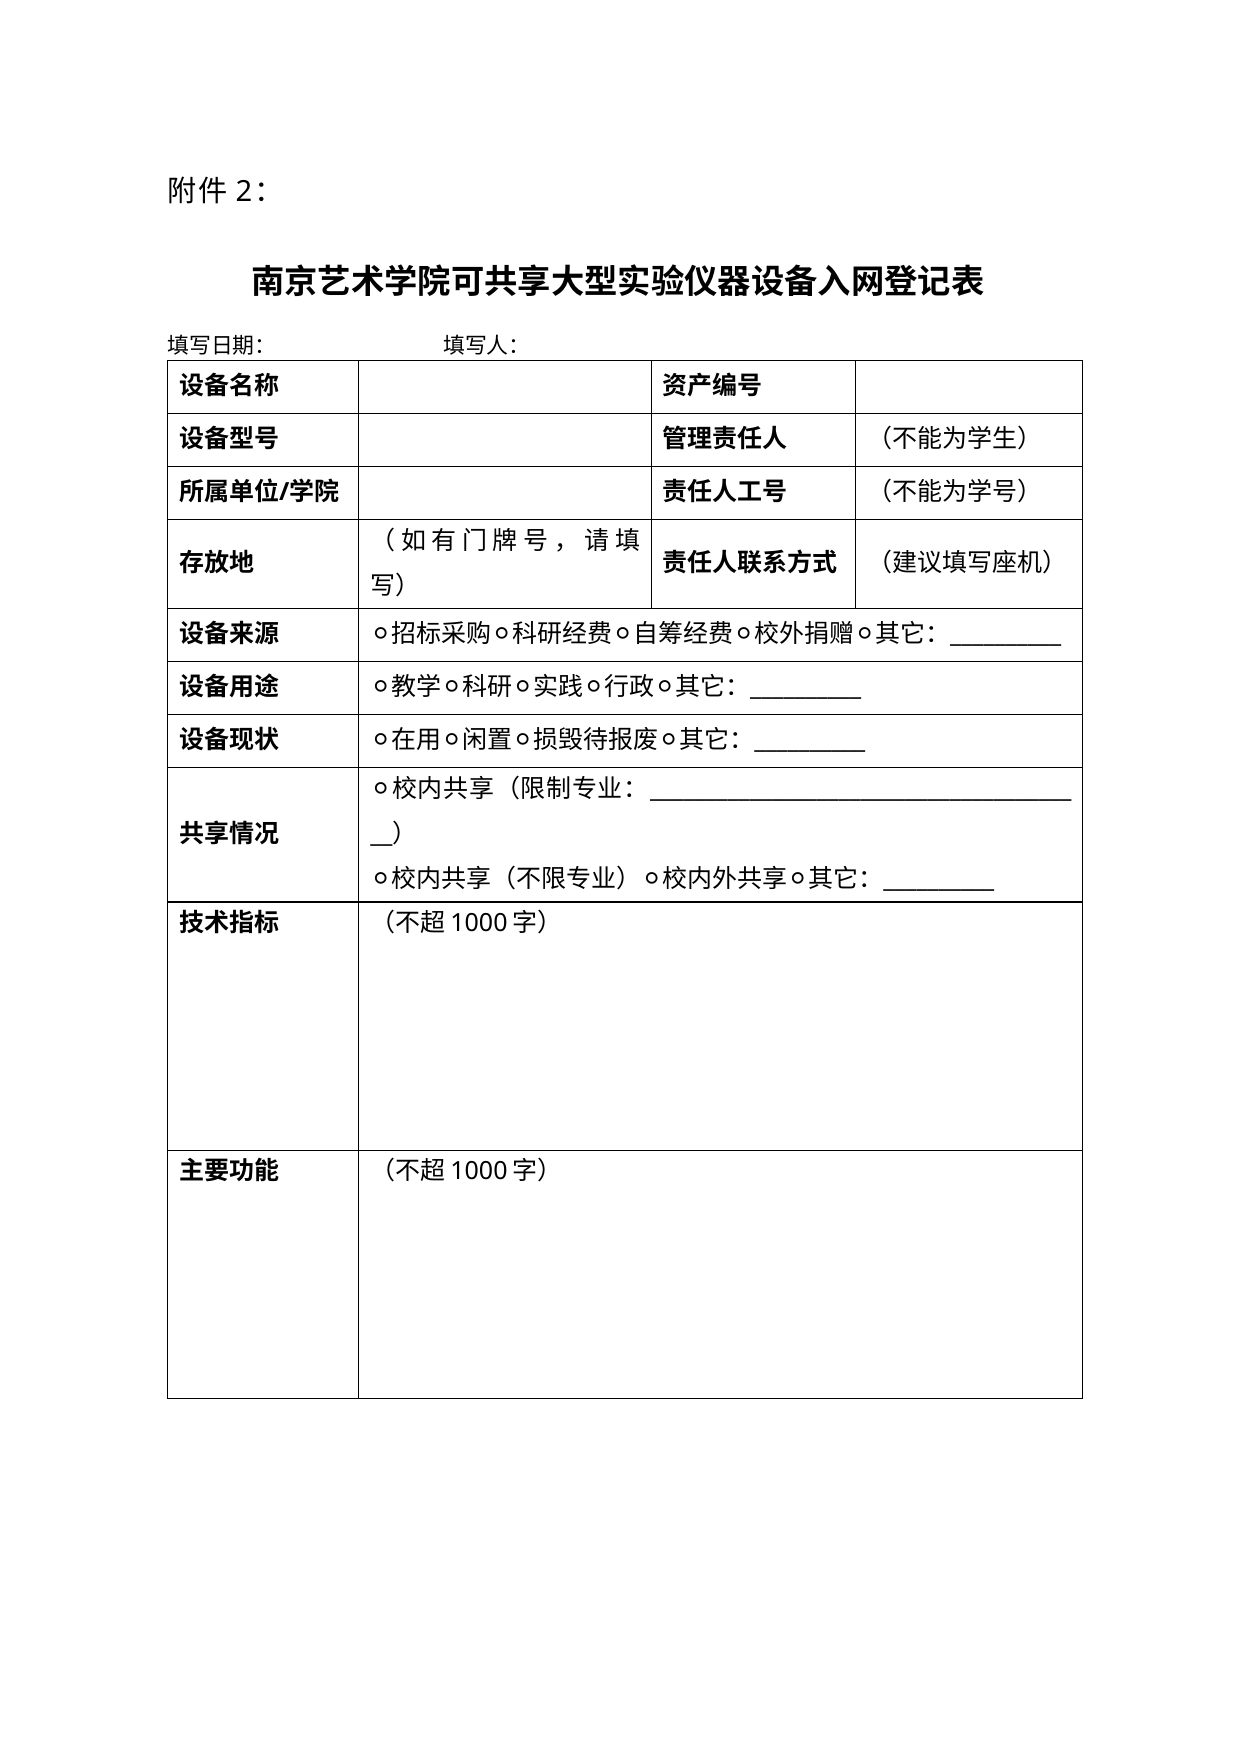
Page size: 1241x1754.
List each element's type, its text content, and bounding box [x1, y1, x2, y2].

table_header [359, 361, 651, 413]
table_cell 设备现状 [168, 715, 358, 767]
table_cell （不超1000字） [359, 903, 1082, 1149]
table_cell （如有门牌号，请填写） [359, 520, 651, 608]
table_cell 所属单位/学院 [168, 467, 358, 519]
table_cell 技术指标 [168, 903, 358, 1149]
table_cell （不能为学生） [856, 414, 1082, 466]
table_cell ⚪招标采购⚪科研经费⚪自筹经费⚪校外捐赠⚪其它：__________ [359, 609, 1082, 661]
table_cell 设备用途 [168, 662, 358, 714]
table_cell （建议填写座机） [856, 520, 1082, 608]
table_cell ⚪在用⚪闲置⚪损毁待报废⚪其它：__________ [359, 715, 1082, 767]
table_cell 责任人联系方式 [652, 520, 855, 608]
text 附件2： [167, 171, 1068, 209]
table_cell 主要功能 [168, 1151, 358, 1397]
table_cell ⚪校内共享（限制专业：________________________________________） ⚪校内共享（不限专业）⚪校内外共享⚪其它：__________ [359, 768, 1082, 901]
table_header [856, 361, 1082, 413]
table_header 资产编号 [652, 361, 855, 413]
table_cell 管理责任人 [652, 414, 855, 466]
table_cell 设备型号 [168, 414, 358, 466]
table_cell [359, 467, 651, 519]
table_cell （不超1000字） [359, 1151, 1082, 1397]
table_cell （不能为学号） [856, 467, 1082, 519]
text 填写日期： 填写人： [167, 328, 1068, 360]
text 南京艺术学院可共享大型实验仪器设备入网登记表 [167, 255, 1068, 303]
table_header 设备名称 [168, 361, 358, 413]
table_cell ⚪教学⚪科研⚪实践⚪行政⚪其它：__________ [359, 662, 1082, 714]
table_cell 存放地 [168, 520, 358, 608]
table_cell 共享情况 [168, 768, 358, 901]
table_cell [359, 414, 651, 466]
table_cell 责任人工号 [652, 467, 855, 519]
table_cell 设备来源 [168, 609, 358, 661]
